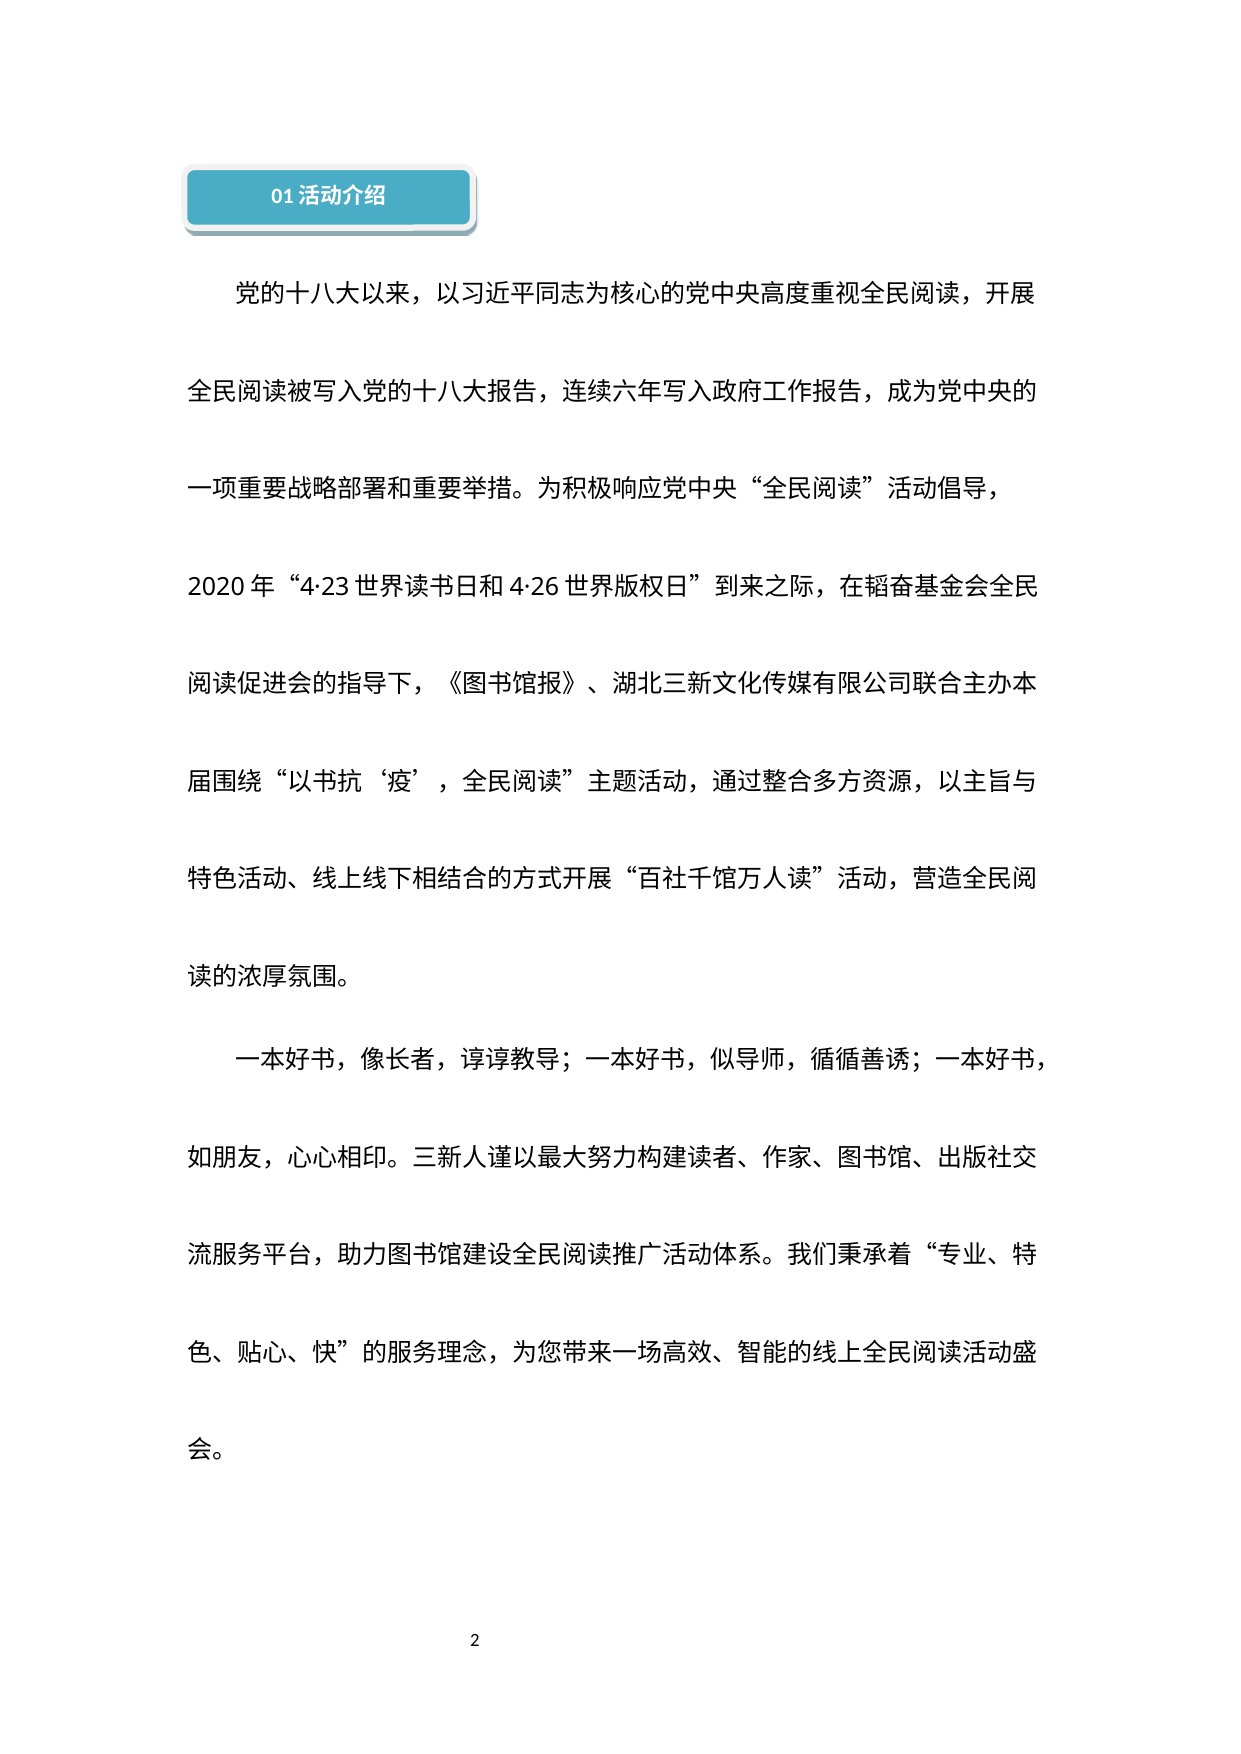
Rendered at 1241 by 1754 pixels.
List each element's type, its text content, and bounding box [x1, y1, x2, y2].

text 一本好书，像长者，谆谆教导；一本好书，似导师，循循善诱；一本好书，如朋友，心心相印。三新人谨以最大努力构建读者、作家、图书馆、出版社交流服务平台，助力图书馆建设全民阅读推广活动体系。我们秉承着“专业、特色、贴心、快”的服务理念，为您带来一场高效、智能的线上全民阅读活动盛会。 [187, 1025, 1053, 1480]
text 党的十八大以来，以习近平同志为核心的党中央高度重视全民阅读，开展全民阅读被写入党的十八大报告，连续六年写入政府工作报告，成为党中央的一项重要战略部署和重要举措。为积极响应党中央“全民阅读”活动倡导，2020年“4·23世界读书日和4·26世界版权日”到来之际，在韬奋基金会全民阅读促进会的指导下，《图书馆报》、湖北三新文化传媒有限公司联合主办本届围绕“以书抗‘疫’，全民阅读”主题活动，通过整合多方资源，以主旨与特色活动、线上线下相结合的方式开展“百社千馆万人读”活动，营造全民阅读的浓厚氛围。 [187, 259, 1053, 1007]
